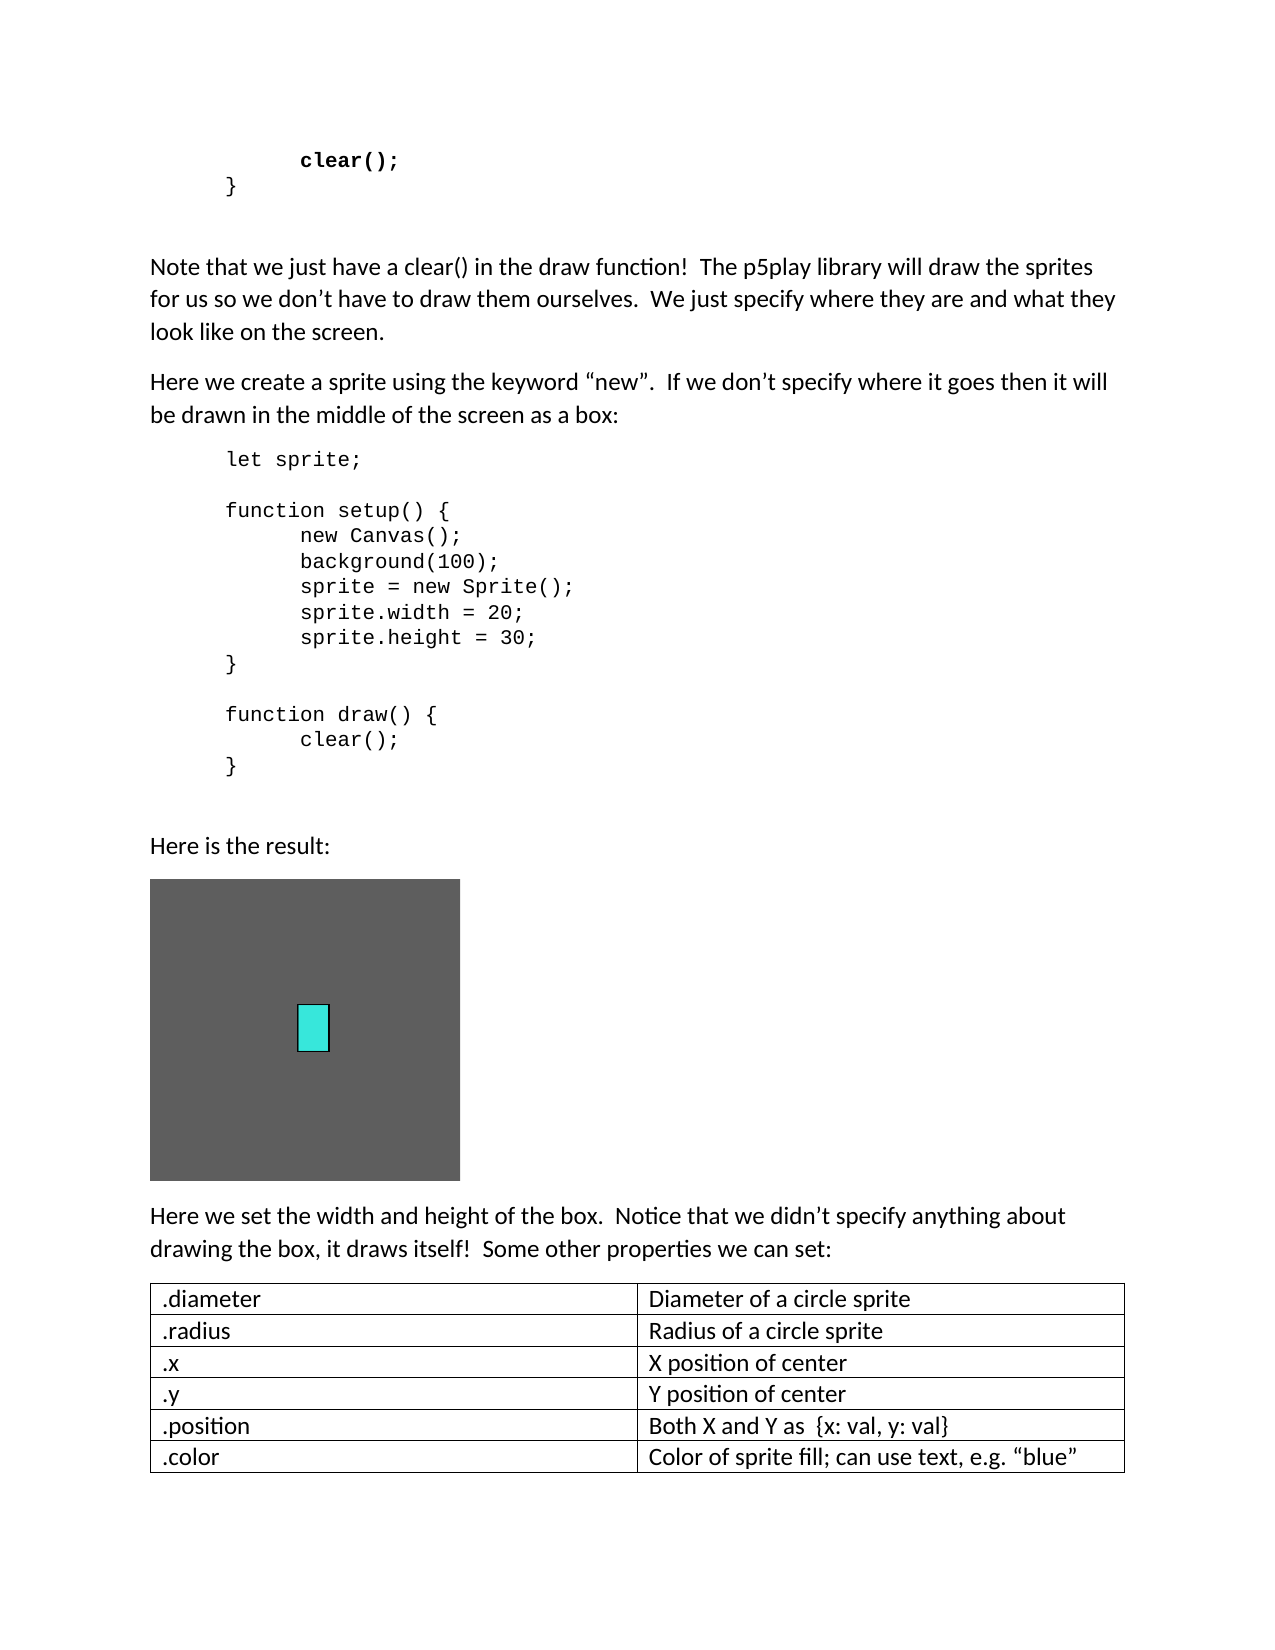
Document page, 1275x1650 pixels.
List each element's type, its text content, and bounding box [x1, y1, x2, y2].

table_cell .x [151, 1347, 637, 1377]
table_cell Color of sprite fill; can use text, e.g. “blue” [638, 1441, 1124, 1472]
picture [150, 879, 461, 1181]
table_header .diameter [151, 1284, 637, 1314]
text sprite.width = 20; [225, 602, 1125, 625]
text sprite.height = 30; [225, 627, 1125, 651]
text Here we create a sprite using the keyword “new”. If we don’t specify where it goes then it will be drawn in the middle of the screen as a box: [150, 366, 1125, 429]
table_cell .radius [151, 1315, 637, 1346]
text Note that we just have a clear() in the draw function! The p5play library will draw the sprites for us so we don’t have to draw them ourselves. We just specify where they are and what they look like on the screen. [150, 251, 1125, 347]
table_cell Radius of a circle sprite [638, 1315, 1124, 1346]
table_cell .position [151, 1410, 637, 1440]
text new Canvas(); [225, 525, 1125, 549]
text clear(); [225, 150, 1125, 174]
table_cell Y position of center [638, 1378, 1124, 1409]
text function setup() { [225, 499, 1125, 523]
table_cell X position of center [638, 1347, 1124, 1377]
text sprite = new Sprite(); [225, 576, 1125, 600]
table_cell .color [151, 1441, 637, 1472]
text clear(); [225, 729, 1125, 753]
text function draw() { [225, 704, 1125, 727]
text } [225, 653, 1125, 676]
text } [225, 755, 1125, 778]
table_cell .y [151, 1378, 637, 1409]
table_cell Both X and Y as {x: val, y: val} [638, 1410, 1124, 1440]
text Here is the result: [150, 830, 1125, 860]
text let sprite; [225, 448, 1125, 472]
table_header Diameter of a circle sprite [638, 1284, 1124, 1314]
text } [225, 176, 1125, 199]
text background(100); [225, 551, 1125, 574]
text Here we set the width and height of the box. Notice that we didn’t specify anything about drawing the box, it draws itself! Some other properties we can set: [150, 1200, 1125, 1263]
